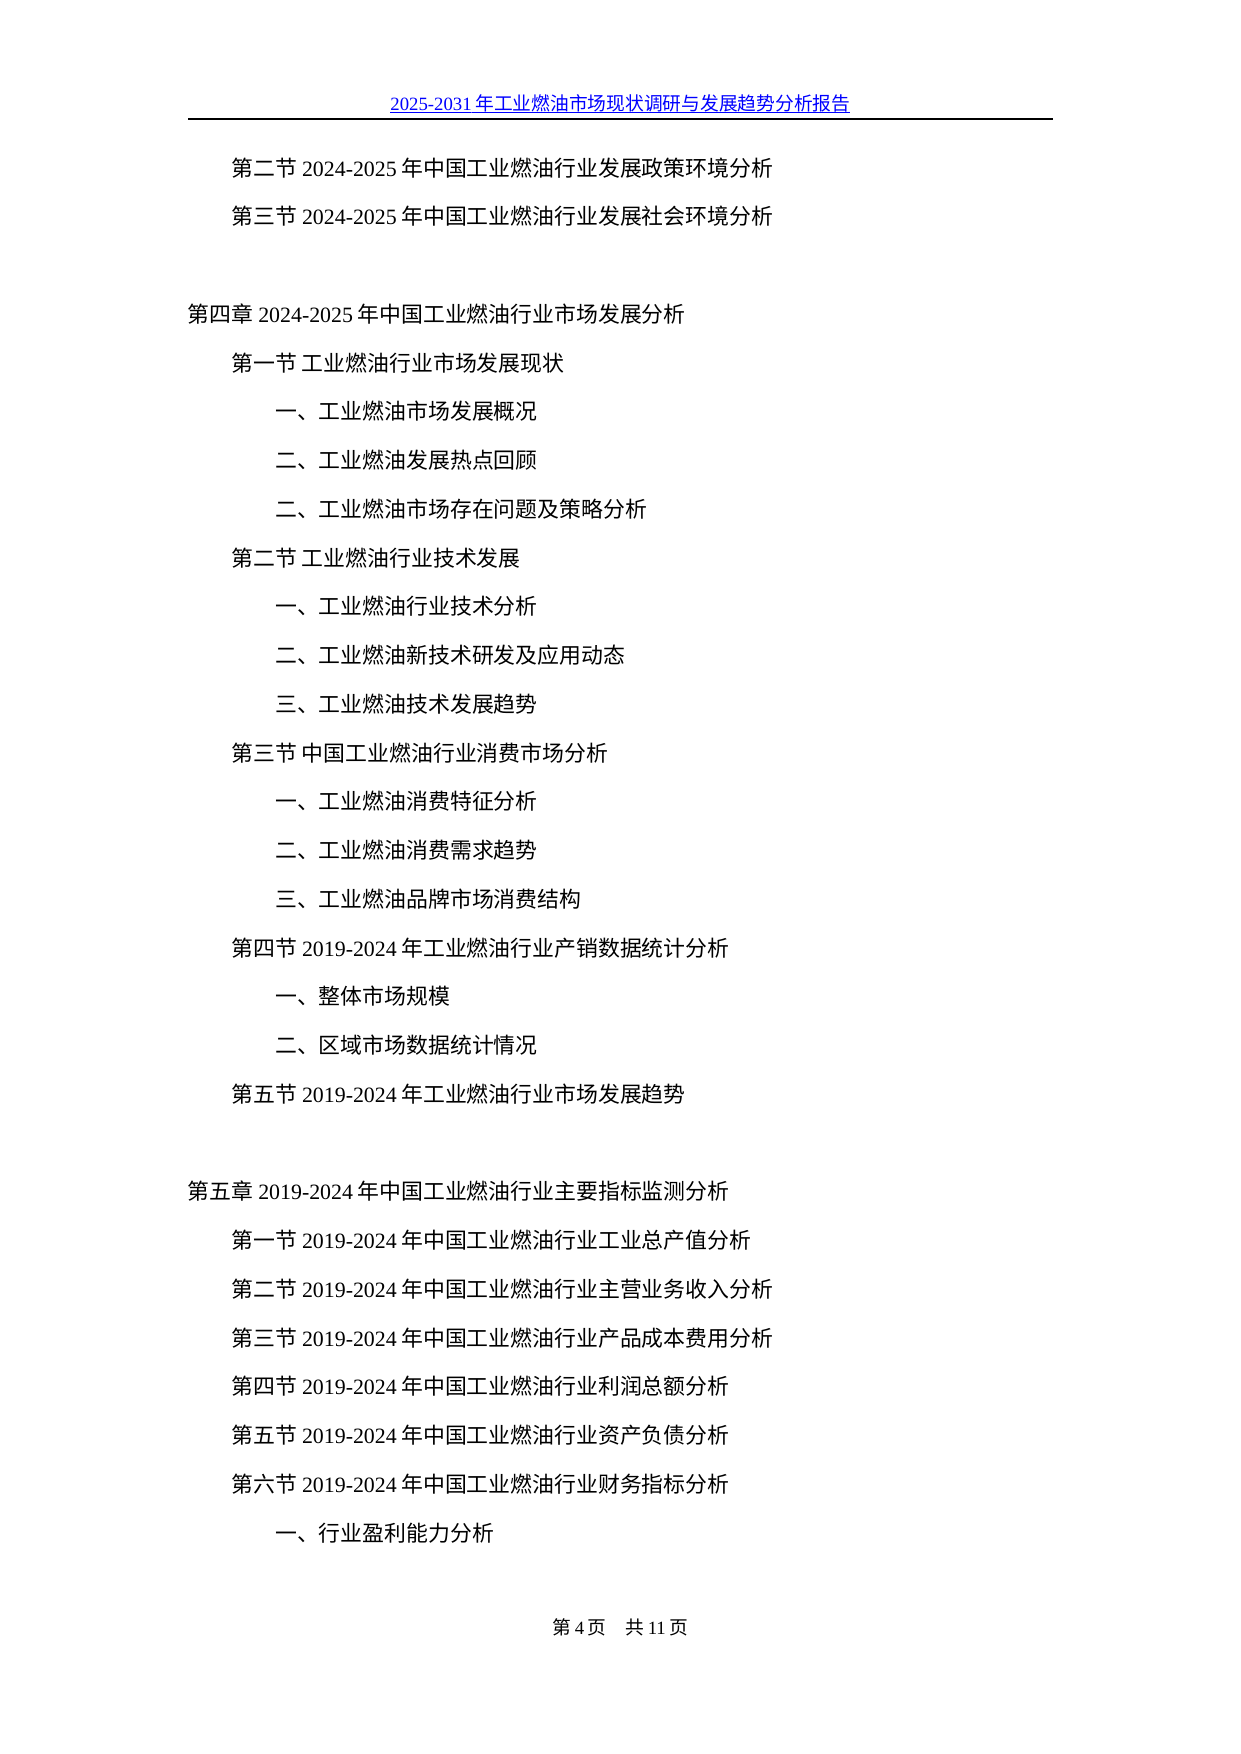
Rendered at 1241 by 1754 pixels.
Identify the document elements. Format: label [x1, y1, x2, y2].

text [187, 150, 1053, 1548]
